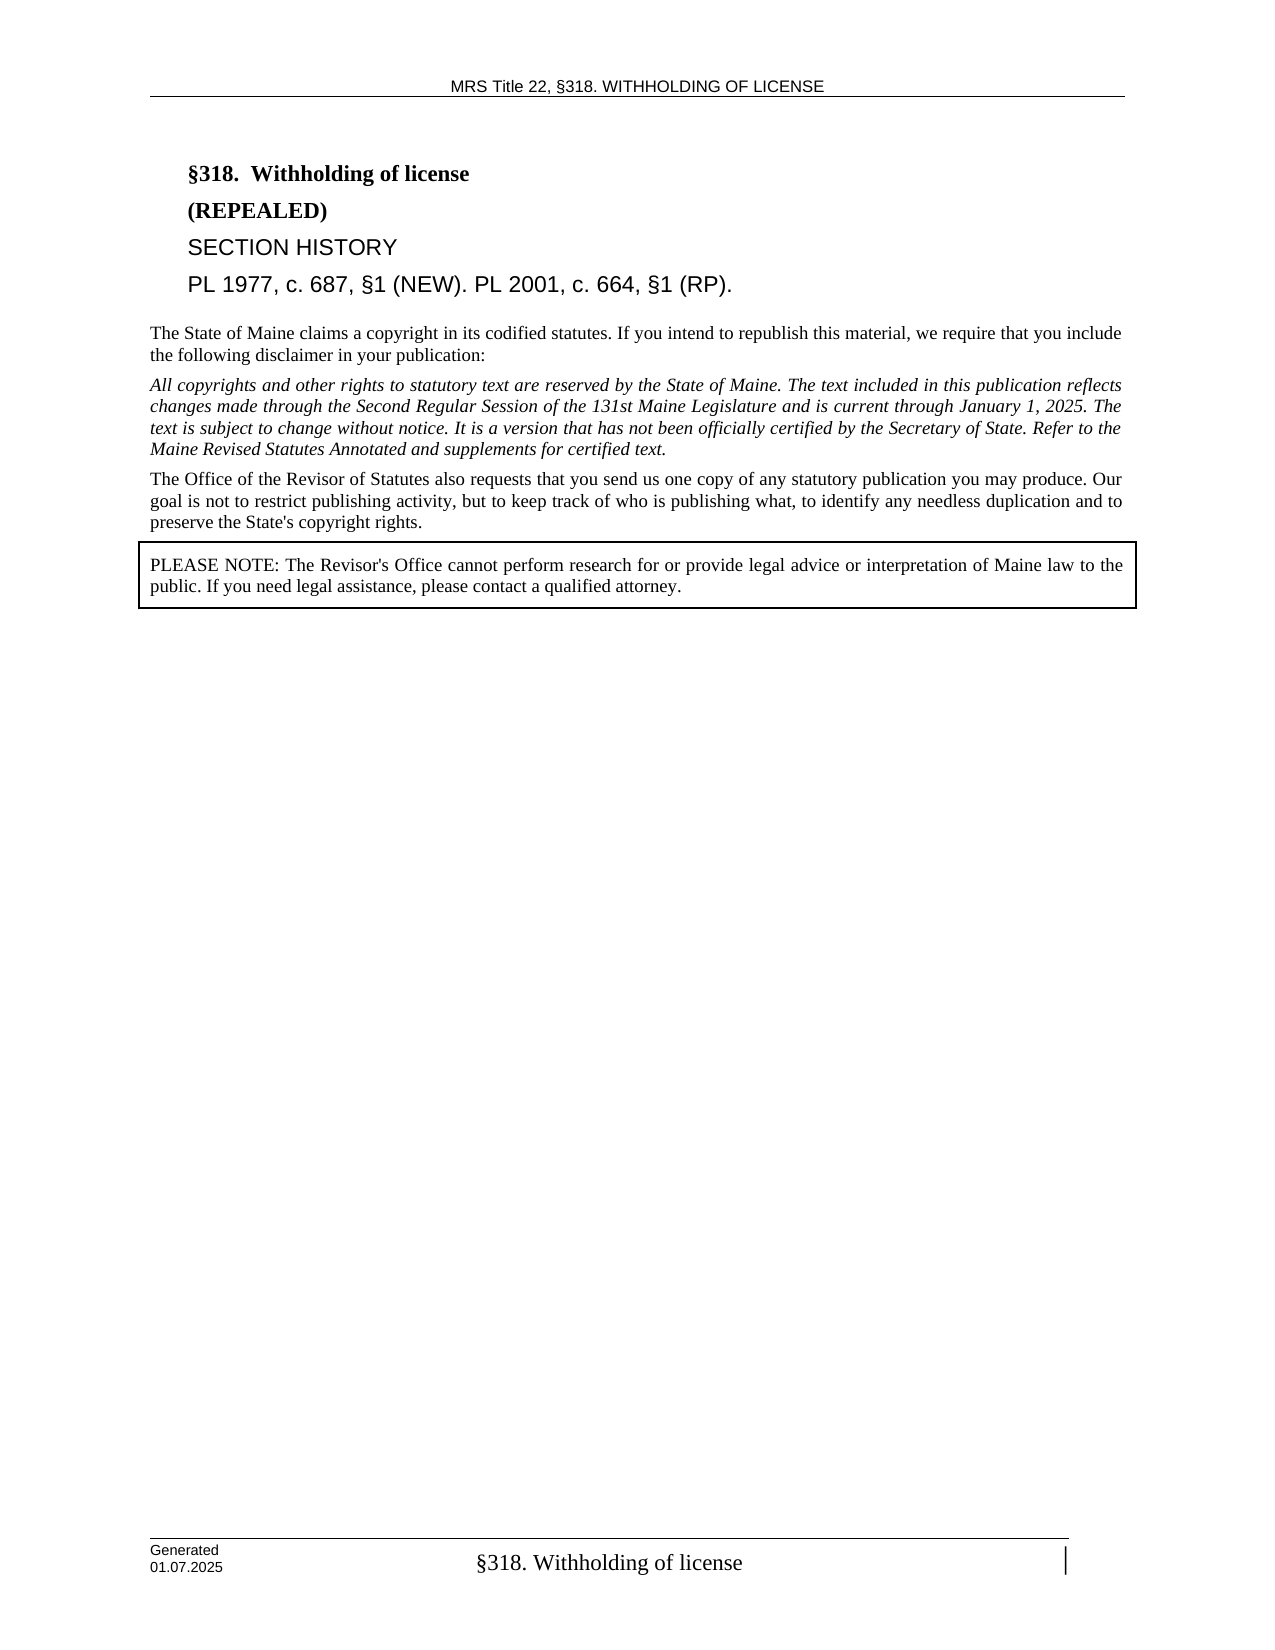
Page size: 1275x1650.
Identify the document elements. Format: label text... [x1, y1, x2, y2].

text §318. Withholding of license [187, 160, 1125, 187]
text PLEASE NOTE: The Revisor's Office cannot perform research for or provide legal advice or interpretation of Maine law to the public. If you need legal assistance, please contact a qualified attorney. [140, 543, 1135, 607]
text PL 1977, c. 687, §1 (NEW). PL 2001, c. 664, §1 (RP). [187, 271, 1125, 297]
text All copyrights and other rights to statutory text are reserved by the State of Maine. The text included in this publication reflects changes made through the Second Regular Session of the 131st Maine Legislature and is current through January 1, 2025 . The text is subject to change without notice. It is a version that has not been officially certified by the Secretary of State. Refer to the Maine Revised Statutes Annotated and supplements for certified text. [150, 373, 1125, 460]
text (REPEALED) [187, 197, 1125, 223]
text SECTION HISTORY [187, 234, 1125, 260]
text The State of Maine claims a copyright in its codified statutes. If you intend to republish this material, we require that you include the following disclaimer in your publication: [150, 322, 1125, 365]
text The Office of the Revisor of Statutes also requests that you send us one copy of any statutory publication you may produce. Our goal is not to restrict publishing activity, but to keep track of who is publishing what, to identify any needless duplication and to preserve the State's copyright rights. [150, 468, 1125, 533]
